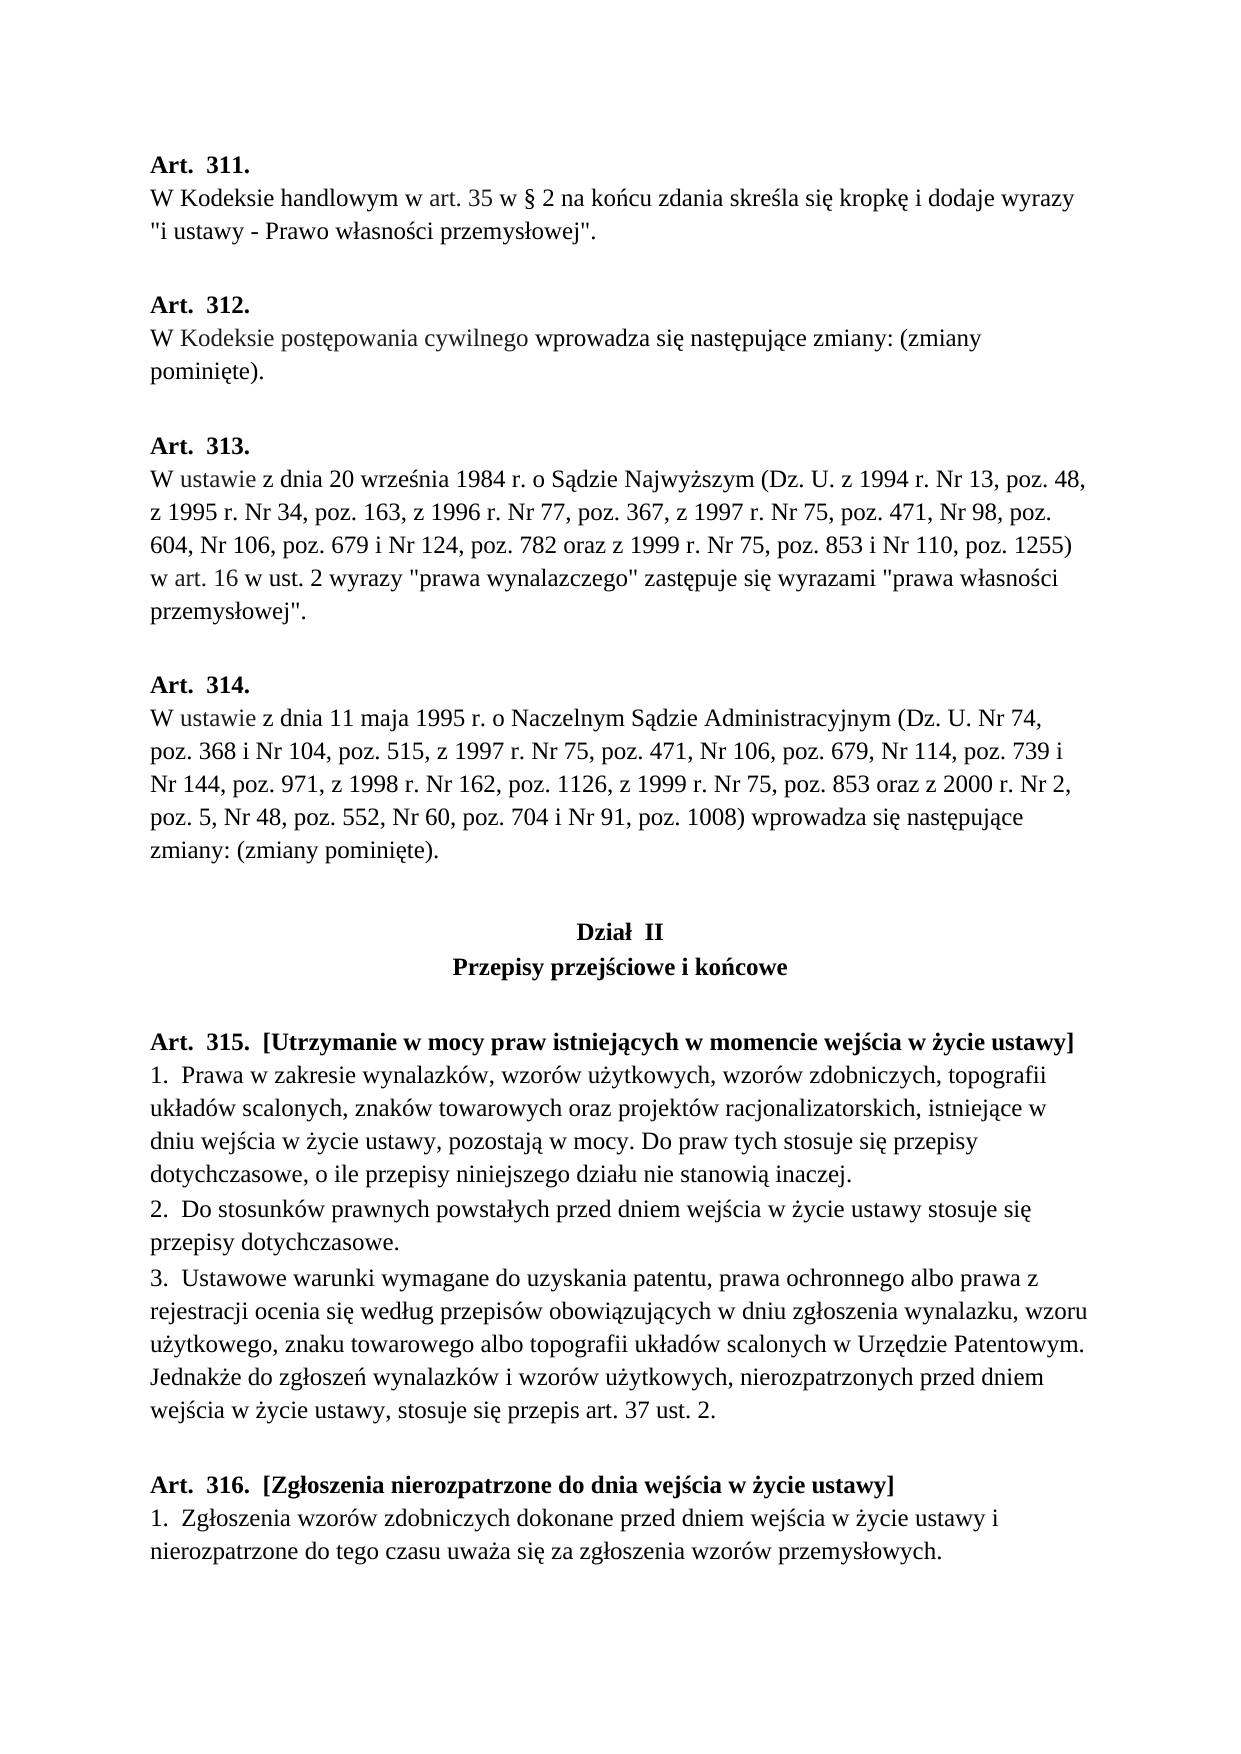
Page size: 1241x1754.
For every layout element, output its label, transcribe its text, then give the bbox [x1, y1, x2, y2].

text W ustawie z dnia 20 września 1984 r. o Sądzie Najwyższym (Dz. U. z 1994 r. Nr 13, poz. 48, z 1995 r. Nr 34, poz. 163, z 1996 r. Nr 77, poz. 367, z 1997 r. Nr 75, poz. 471, Nr 98, poz. 604, Nr 106, poz. 679 i Nr 124, poz. 782 oraz z 1999 r. Nr 75, poz. 853 i Nr 110, poz. 1255) w art. 16 w ust. 2 wyrazy "prawa wynalazczego" zastępuje się wyrazami "prawa własności przemysłowej". [150, 464, 1090, 625]
text W Kodeksie handlowym w art. 35 w § 2 na końcu zdania skreśla się kropkę i dodaje wyrazy "i ustawy - Prawo własności przemysłowej". [150, 183, 1090, 245]
text Dział II [150, 917, 1090, 945]
text Art. 314. [150, 670, 1090, 699]
text Art. 316. [Zgłoszenia nierozpatrzone do dnia wejścia w życie ustawy] [150, 1470, 1090, 1498]
text 2. Do stosunków prawnych powstałych przed dniem wejścia w życie ustawy stosuje się przepisy dotychczasowe. [150, 1194, 1090, 1256]
text W Kodeksie postępowania cywilnego wprowadza się następujące zmiany: (zmiany pominięte). [150, 323, 1090, 385]
text 1. Zgłoszenia wzorów zdobniczych dokonane przed dniem wejścia w życie ustawy i nierozpatrzone do tego czasu uważa się za zgłoszenia wzorów przemysłowych. [150, 1503, 1090, 1564]
text Przepisy przejściowe i końcowe [150, 952, 1090, 981]
text 1. Prawa w zakresie wynalazków, wzorów użytkowych, wzorów zdobniczych, topografii układów scalonych, znaków towarowych oraz projektów racjonalizatorskich, istniejące w dniu wejścia w życie ustawy, pozostają w mocy. Do praw tych stosuje się przepisy dotychczasowe, o ile przepisy niniejszego działu nie stanowią inaczej. [150, 1060, 1090, 1187]
text Art. 311. [150, 150, 1090, 179]
text W ustawie z dnia 11 maja 1995 r. o Naczelnym Sądzie Administracyjnym (Dz. U. Nr 74, poz. 368 i Nr 104, poz. 515, z 1997 r. Nr 75, poz. 471, Nr 106, poz. 679, Nr 114, poz. 739 i Nr 144, poz. 971, z 1998 r. Nr 162, poz. 1126, z 1999 r. Nr 75, poz. 853 oraz z 2000 r. Nr 2, poz. 5, Nr 48, poz. 552, Nr 60, poz. 704 i Nr 91, poz. 1008) wprowadza się następujące zmiany: (zmiany pominięte). [150, 703, 1090, 864]
text Art. 312. [150, 290, 1090, 319]
text 3. Ustawowe warunki wymagane do uzyskania patentu, prawa ochronnego albo prawa z rejestracji ocenia się według przepisów obowiązujących w dniu zgłoszenia wynalazku, wzoru użytkowego, znaku towarowego albo topografii układów scalonych w Urzędzie Patentowym. Jednakże do zgłoszeń wynalazków i wzorów użytkowych, nierozpatrzonych przed dniem wejścia w życie ustawy, stosuje się przepis art. 37 ust. 2. [150, 1263, 1090, 1424]
text Art. 315. [Utrzymanie w mocy praw istniejących w momencie wejścia w życie ustawy] [150, 1027, 1090, 1055]
text Art. 313. [150, 431, 1090, 459]
